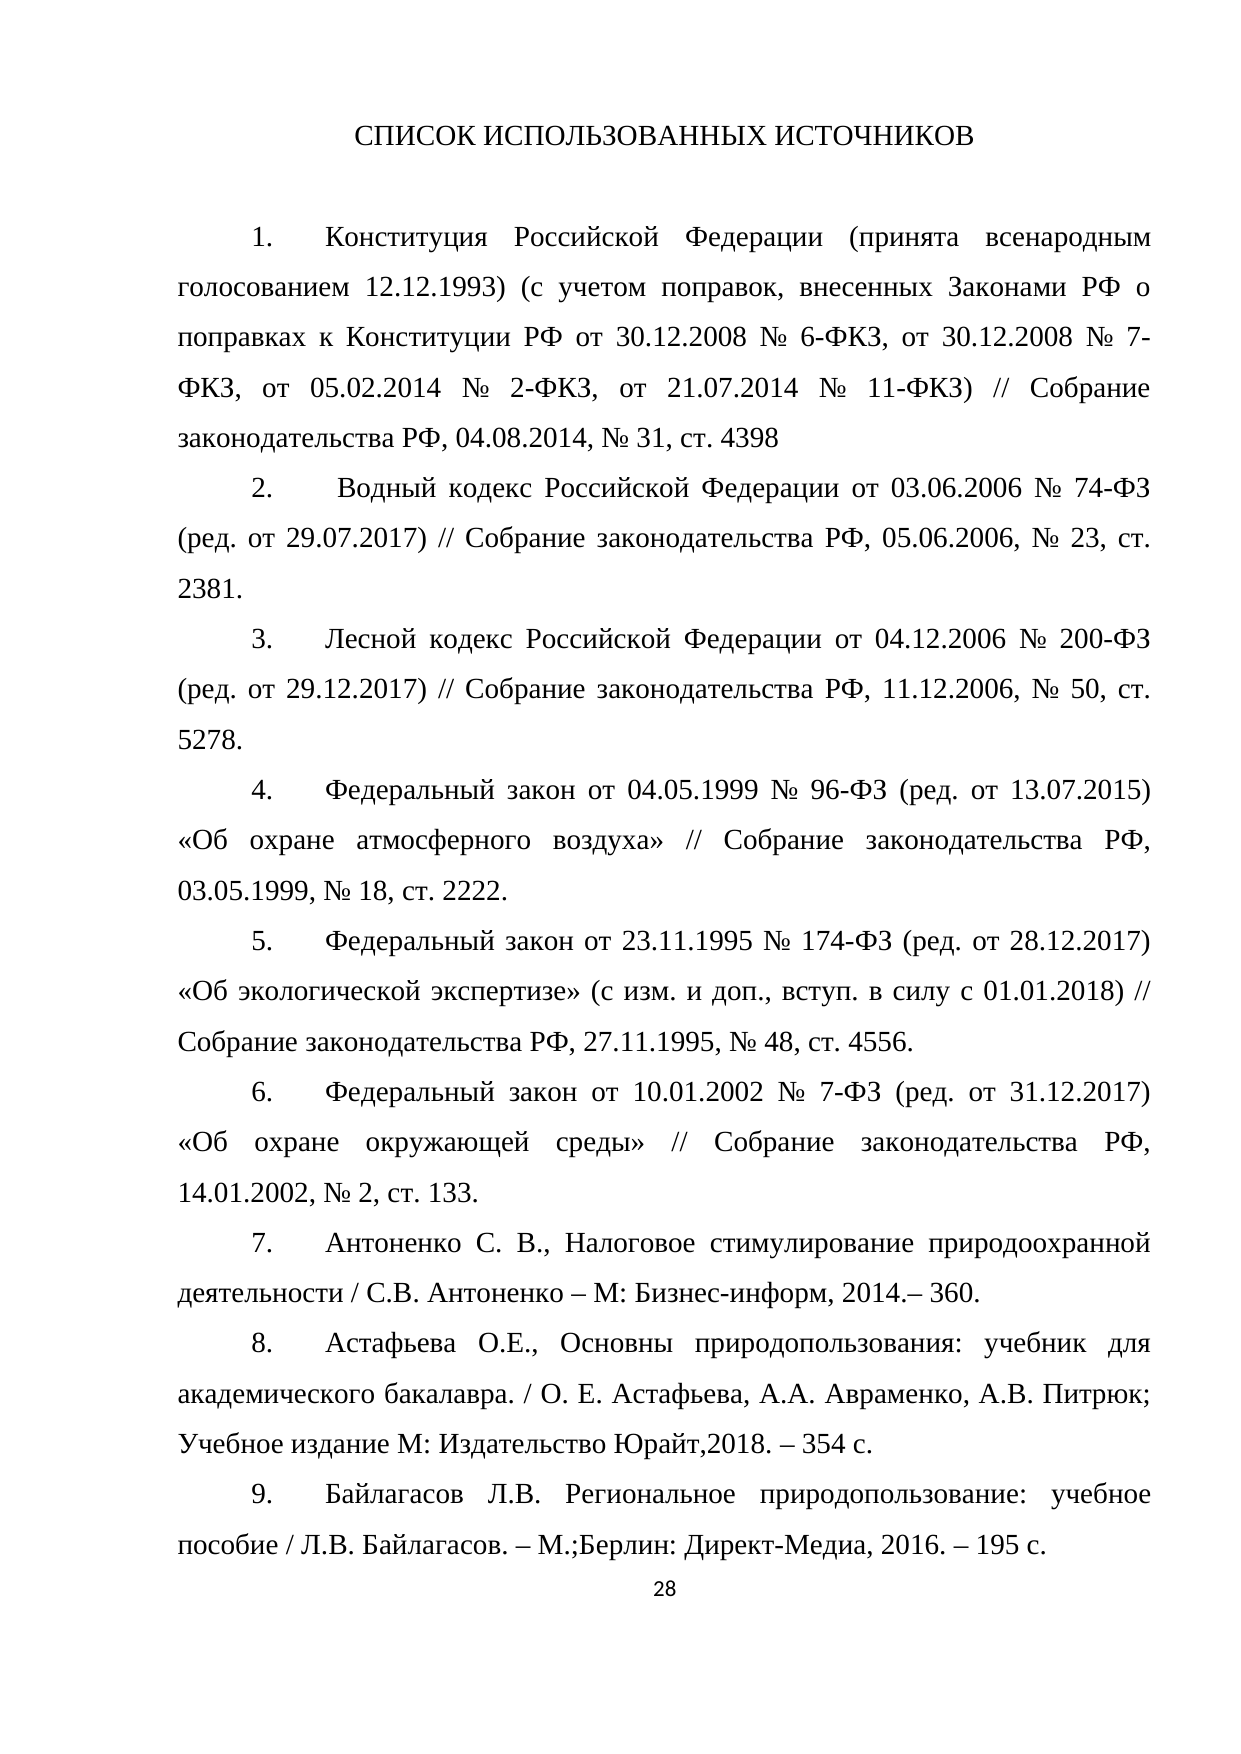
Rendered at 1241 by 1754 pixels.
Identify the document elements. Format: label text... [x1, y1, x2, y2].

text СПИСОК ИСПОЛЬЗОВАННЫХ ИСТОЧНИКОВ [177, 118, 1152, 152]
list Лесной кодекс Российской Федерации от 04.12.2006 № 200-ФЗ (ред. от 29.12.2017) // Собрание законодательства РФ, 11.12.2006, № 50, ст. 5278. [177, 621, 1152, 755]
list Федеральный закон от 23.11.1995 № 174-ФЗ (ред. от 28.12.2017) «Об экологической экспертизе» (с изм. и доп., вступ. в силу с 01.01.2018) // Собрание законодательства РФ, 27.11.1995, № 48, ст. 4556. [177, 923, 1152, 1057]
list Антоненко С. В., Налоговое стимулирование природоохранной деятельности / С.В. Антоненко – М: Бизнес-информ, 2014.– 360. [177, 1225, 1152, 1309]
list Федеральный закон от 10.01.2002 № 7-ФЗ (ред. от 31.12.2017) «Об охране окружающей среды» // Собрание законодательства РФ, 14.01.2002, № 2, ст. 133. [177, 1074, 1152, 1208]
list Астафьева О.Е., Основны природопользования: учебник для академического бакалавра. / О. Е. Астафьева, А.А. Авраменко, А.В. Питрюк; Учебное издание М: Издательство Юрайт,2018. – 354 с. [177, 1326, 1152, 1460]
list Федеральный закон от 04.05.1999 № 96-ФЗ (ред. от 13.07.2015) «Об охране атмосферного воздуха» // Собрание законодательства РФ, 03.05.1999, № 18, ст. 2222. [177, 772, 1152, 906]
list Байлагасов Л.В. Региональное природопользование: учебное пособие / Л.В. Байлагасов. – М.;Берлин: Директ-Медиа, 2016. – 195 с. [177, 1477, 1152, 1560]
list Водный кодекс Российской Федерации от 03.06.2006 № 74-ФЗ (ред. от 29.07.2017) // Собрание законодательства РФ, 05.06.2006, № 23, ст. 2381. [177, 470, 1152, 604]
list Конституция Российской Федерации (принята всенародным голосованием 12.12.1993) (с учетом поправок, внесенных Законами РФ о поправках к Конституции РФ от 30.12.2008 № 6-ФКЗ, от 30.12.2008 № 7- ФКЗ, от 05.02.2014 № 2-ФКЗ, от 21.07.2014 № 11-ФКЗ) // Собрание законодательства РФ, 04.08.2014, № 31, ст. 4398 [177, 219, 1152, 453]
